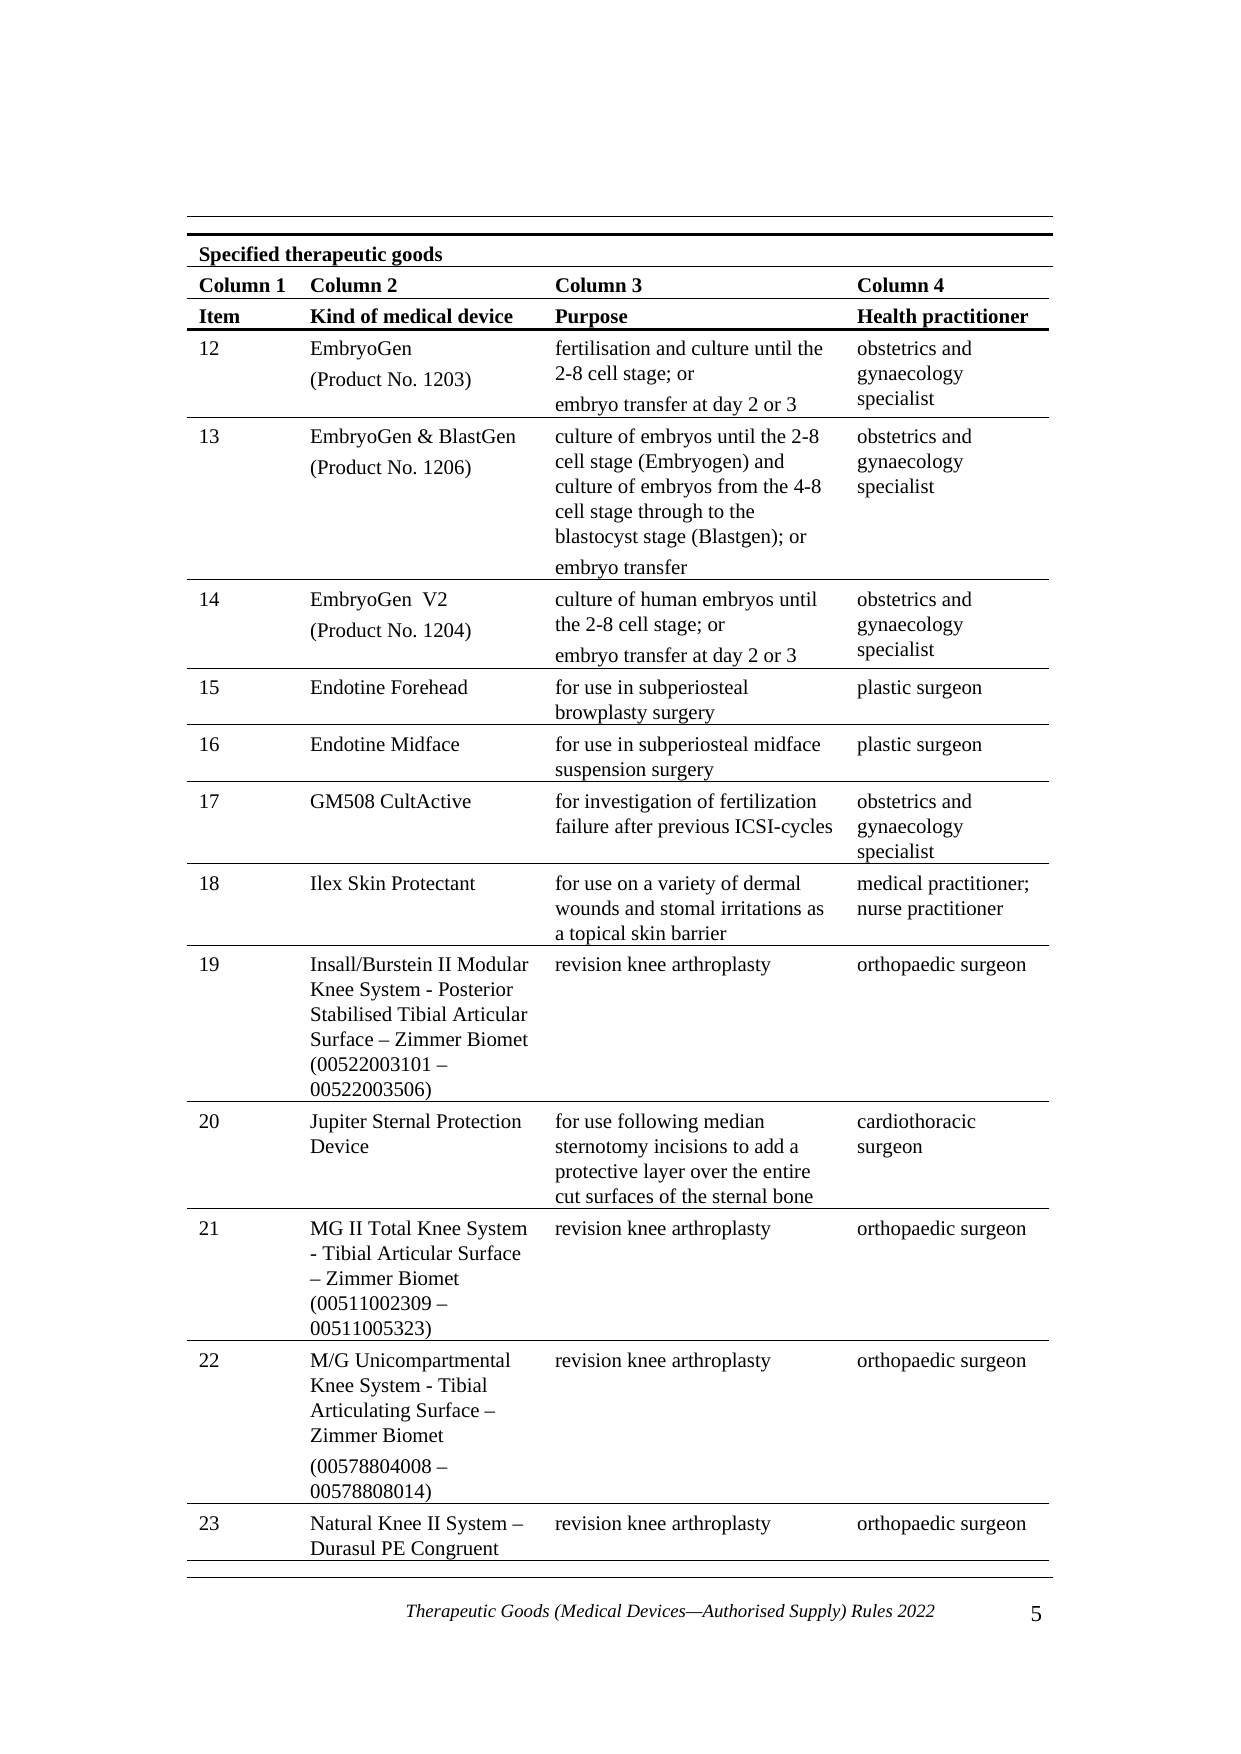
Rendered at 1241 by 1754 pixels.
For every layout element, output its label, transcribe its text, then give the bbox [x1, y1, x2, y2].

table_cell fertilisation and culture until the 2-8 cell stage; or embryo transfer at day 2 or 3 [544, 331, 846, 416]
table_cell MG II Total Knee System - Tibial Articular Surface – Zimmer Biomet (00511002309 – 00511005323) [299, 1209, 543, 1340]
table_cell for use in subperiosteal midface suspension surgery [544, 725, 846, 781]
table_cell 21 [187, 1209, 299, 1340]
table_cell M/G Unicompartmental Knee System - Tibial Articulating Surface – Zimmer Biomet (00578804008 – 00578808014) [299, 1341, 543, 1503]
table_cell Column 2 [299, 267, 543, 297]
table_cell orthopaedic surgeon [846, 946, 1049, 1101]
table_cell orthopaedic surgeon [846, 1209, 1049, 1340]
table_cell revision knee arthroplasty [544, 1504, 846, 1559]
table_cell 19 [187, 946, 299, 1101]
table_cell obstetrics and gynaecology specialist [846, 418, 1049, 579]
table_cell Ilex Skin Protectant [299, 864, 543, 944]
table_cell 15 [187, 669, 299, 724]
table_cell 22 [187, 1341, 299, 1503]
table_cell revision knee arthroplasty [544, 1209, 846, 1340]
table_cell 23 [187, 1504, 299, 1559]
table_cell 16 [187, 725, 299, 781]
table_cell medical practitioner; nurse practitioner [846, 864, 1049, 944]
table_cell cardiothoracic surgeon [846, 1102, 1049, 1208]
table_cell Endotine Forehead [299, 669, 543, 724]
table_cell Insall/Burstein II Modular Knee System - Posterior Stabilised Tibial Articular Surface – Zimmer Biomet (00522003101 – 00522003506) [299, 946, 543, 1101]
table_cell Jupiter Sternal Protection Device [299, 1102, 543, 1208]
table_cell 14 [187, 580, 299, 667]
table_cell obstetrics and gynaecology specialist [846, 782, 1049, 863]
table_cell 13 [187, 418, 299, 579]
table_cell for use on a variety of dermal wounds and stomal irritations as a topical skin barrier [544, 864, 846, 944]
table_cell 20 [187, 1102, 299, 1208]
table_cell for use in subperiosteal browplasty surgery [544, 669, 846, 724]
table_cell 12 [187, 331, 299, 416]
table_cell plastic surgeon [846, 669, 1049, 724]
table_cell 17 [187, 782, 299, 863]
table_cell revision knee arthroplasty [544, 1341, 846, 1503]
table_cell plastic surgeon [846, 725, 1049, 781]
table_cell EmbryoGen & BlastGen (Product No. 1206) [299, 418, 543, 579]
table_cell Column 4 [846, 267, 1049, 297]
table_cell EmbryoGen (Product No. 1203) [299, 331, 543, 416]
table_cell revision knee arthroplasty [544, 946, 846, 1101]
table_cell 18 [187, 864, 299, 944]
table_cell Column 1 [187, 267, 299, 297]
table_cell orthopaedic surgeon [846, 1504, 1049, 1559]
table_cell for use following median sternotomy incisions to add a protective layer over the entire cut surfaces of the sternal bone [544, 1102, 846, 1208]
table_cell orthopaedic surgeon [846, 1341, 1049, 1503]
table_cell obstetrics and gynaecology specialist [846, 331, 1049, 416]
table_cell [299, 1504, 543, 1559]
table_cell GM508 CultActive [299, 782, 543, 863]
table_cell Health practitioner [846, 299, 1049, 328]
table_cell Item [187, 299, 299, 328]
table_cell culture of embryos until the 2-8 cell stage (Embryogen) and culture of embryos from the 4-8 cell stage through to the blastocyst stage (Blastgen); or embryo transfer [544, 418, 846, 579]
table_header Specified therapeutic goods [187, 236, 1053, 266]
table_cell for investigation of fertilization failure after previous ICSI-cycles [544, 782, 846, 863]
table_cell culture of human embryos until the 2-8 cell stage; or embryo transfer at day 2 or 3 [544, 580, 846, 667]
table_cell Purpose [544, 299, 846, 328]
table_cell Endotine Midface [299, 725, 543, 781]
table_cell Column 3 [544, 267, 846, 297]
table_cell obstetrics and gynaecology specialist [846, 580, 1049, 667]
table_cell EmbryoGen V2 (Product No. 1204) [299, 580, 543, 667]
table_cell Kind of medical device [299, 299, 543, 328]
